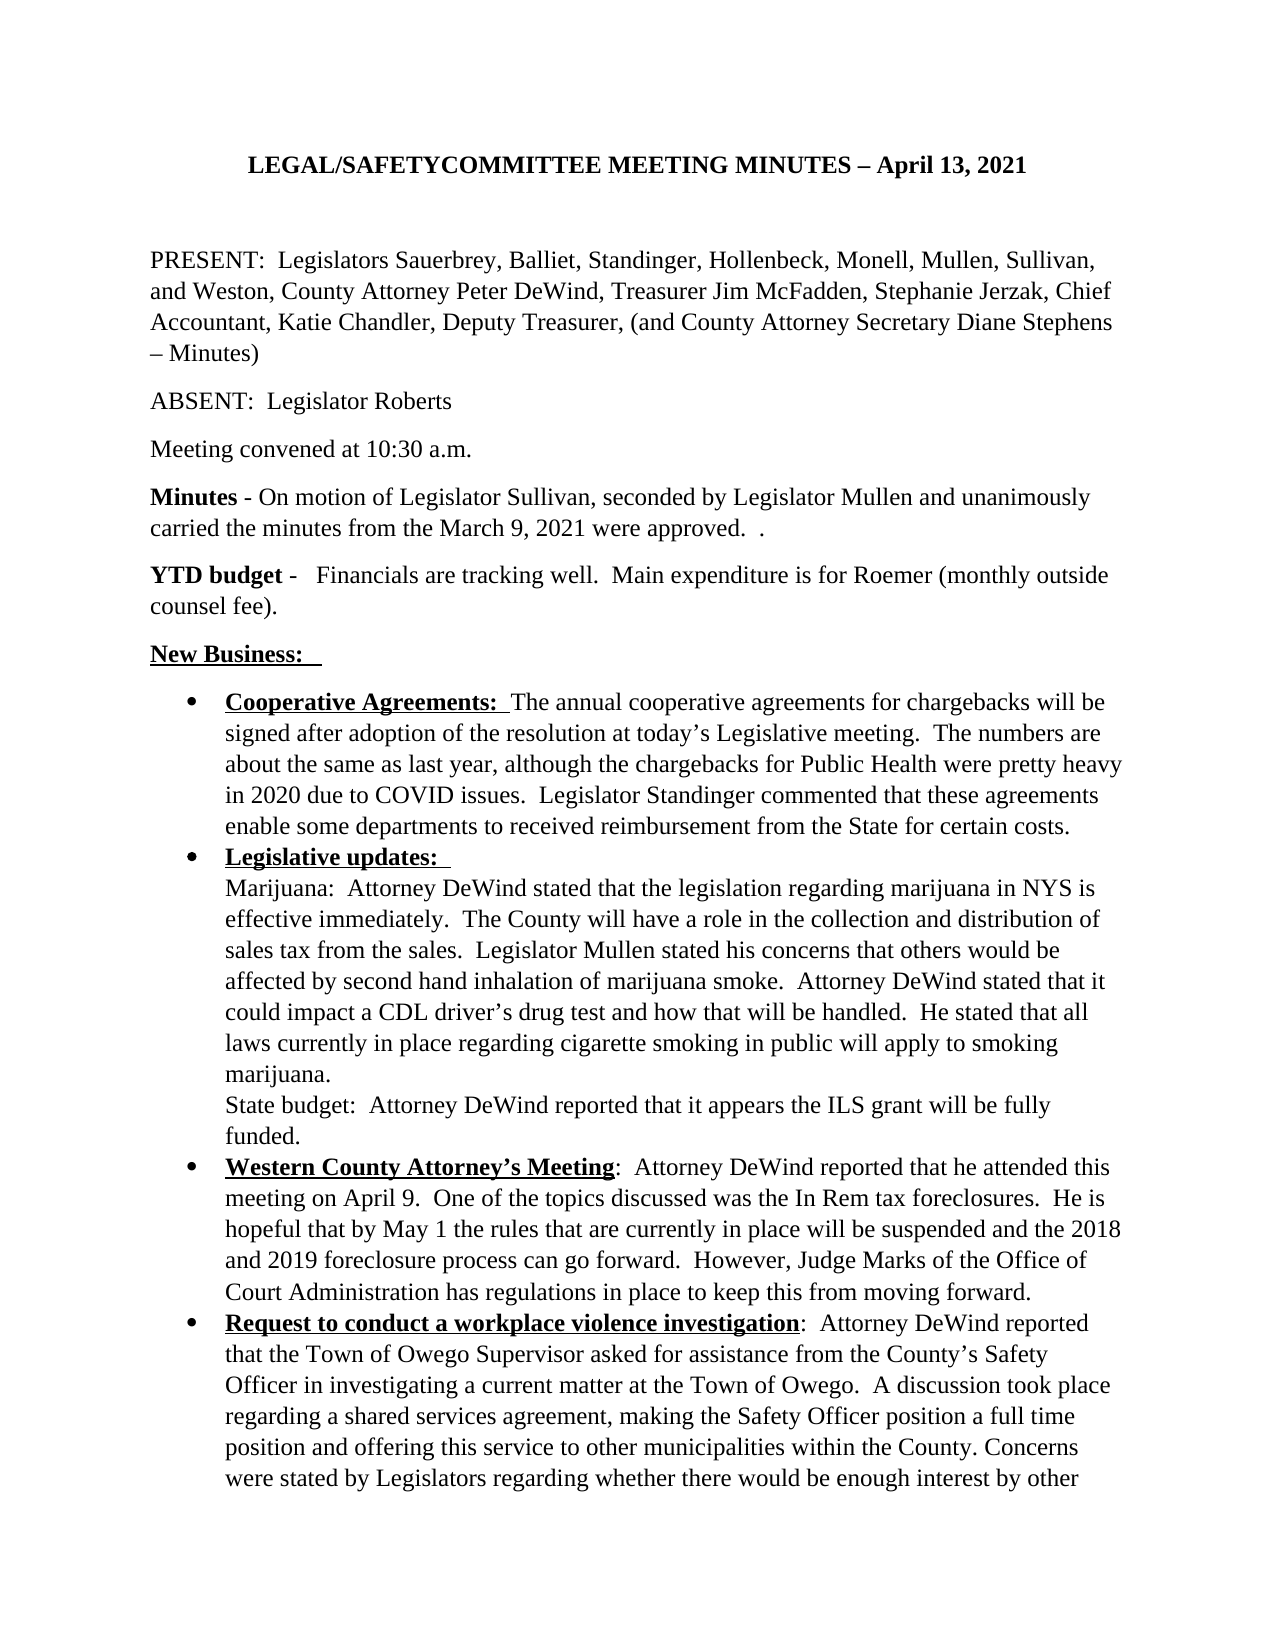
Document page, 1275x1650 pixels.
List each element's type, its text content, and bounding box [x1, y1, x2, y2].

text LEGAL/SAFETYCOMMITTEE MEETING MINUTES – April 13, 2021 [150, 150, 1125, 179]
text New Business: [150, 639, 1125, 668]
list State budget: Attorney DeWind reported that it appears the ILS grant will be fully funded. [225, 1090, 1125, 1150]
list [187, 1308, 1125, 1492]
text PRESENT: Legislators Sauerbrey, Balliet, Standinger, Hollenbeck, Monell, Mullen, Sullivan, and Weston, County Attorney Peter DeWind, Treasurer Jim McFadden, Stephanie Jerzak, Chief Accountant, Katie Chandler, Deputy Treasurer, (and County Attorney Secretary Diane Stephens – Minutes) [150, 245, 1125, 367]
text Minutes - On motion of Legislator Sullivan, seconded by Legislator Mullen and unanimously carried the minutes from the March 9, 2021 were approved. . [150, 482, 1125, 541]
text YTD budget - Financials are tracking well. Main expenditure is for Roemer (monthly outside counsel fee). [150, 560, 1125, 620]
list Marijuana: Attorney DeWind stated that the legislation regarding marijuana in NYS is effective immediately. The County will have a role in the collection and distribution of sales tax from the sales. Legislator Mullen stated his concerns that others would be affected by second hand inhalation of marijuana smoke. Attorney DeWind stated that it could impact a CDL driver’s drug test and how that will be handled. He stated that all laws currently in place regarding cigarette smoking in public will apply to smoking marijuana. [225, 873, 1125, 1088]
text ABSENT: Legislator Roberts [150, 386, 1125, 415]
list Legislative updates: [187, 842, 1125, 871]
list Cooperative Agreements: The annual cooperative agreements for chargebacks will be signed after adoption of the resolution at today’s Legislative meeting. The numbers are about the same as last year, although the chargebacks for Public Health were pretty heavy in 2020 due to COVID issues. Legislator Standinger commented that these agreements enable some departments to received reimbursement from the State for certain costs. [187, 687, 1125, 840]
text Meeting convened at 10:30 a.m. [150, 434, 1125, 463]
list Western County Attorney’s Meeting: Attorney DeWind reported that he attended this meeting on April 9. One of the topics discussed was the In Rem tax foreclosures. He is hopeful that by May 1 the rules that are currently in place will be suspended and the 2018 and 2019 foreclosure process can go forward. However, Judge Marks of the Office of Court Administration has regulations in place to keep this from moving forward. [187, 1152, 1125, 1305]
